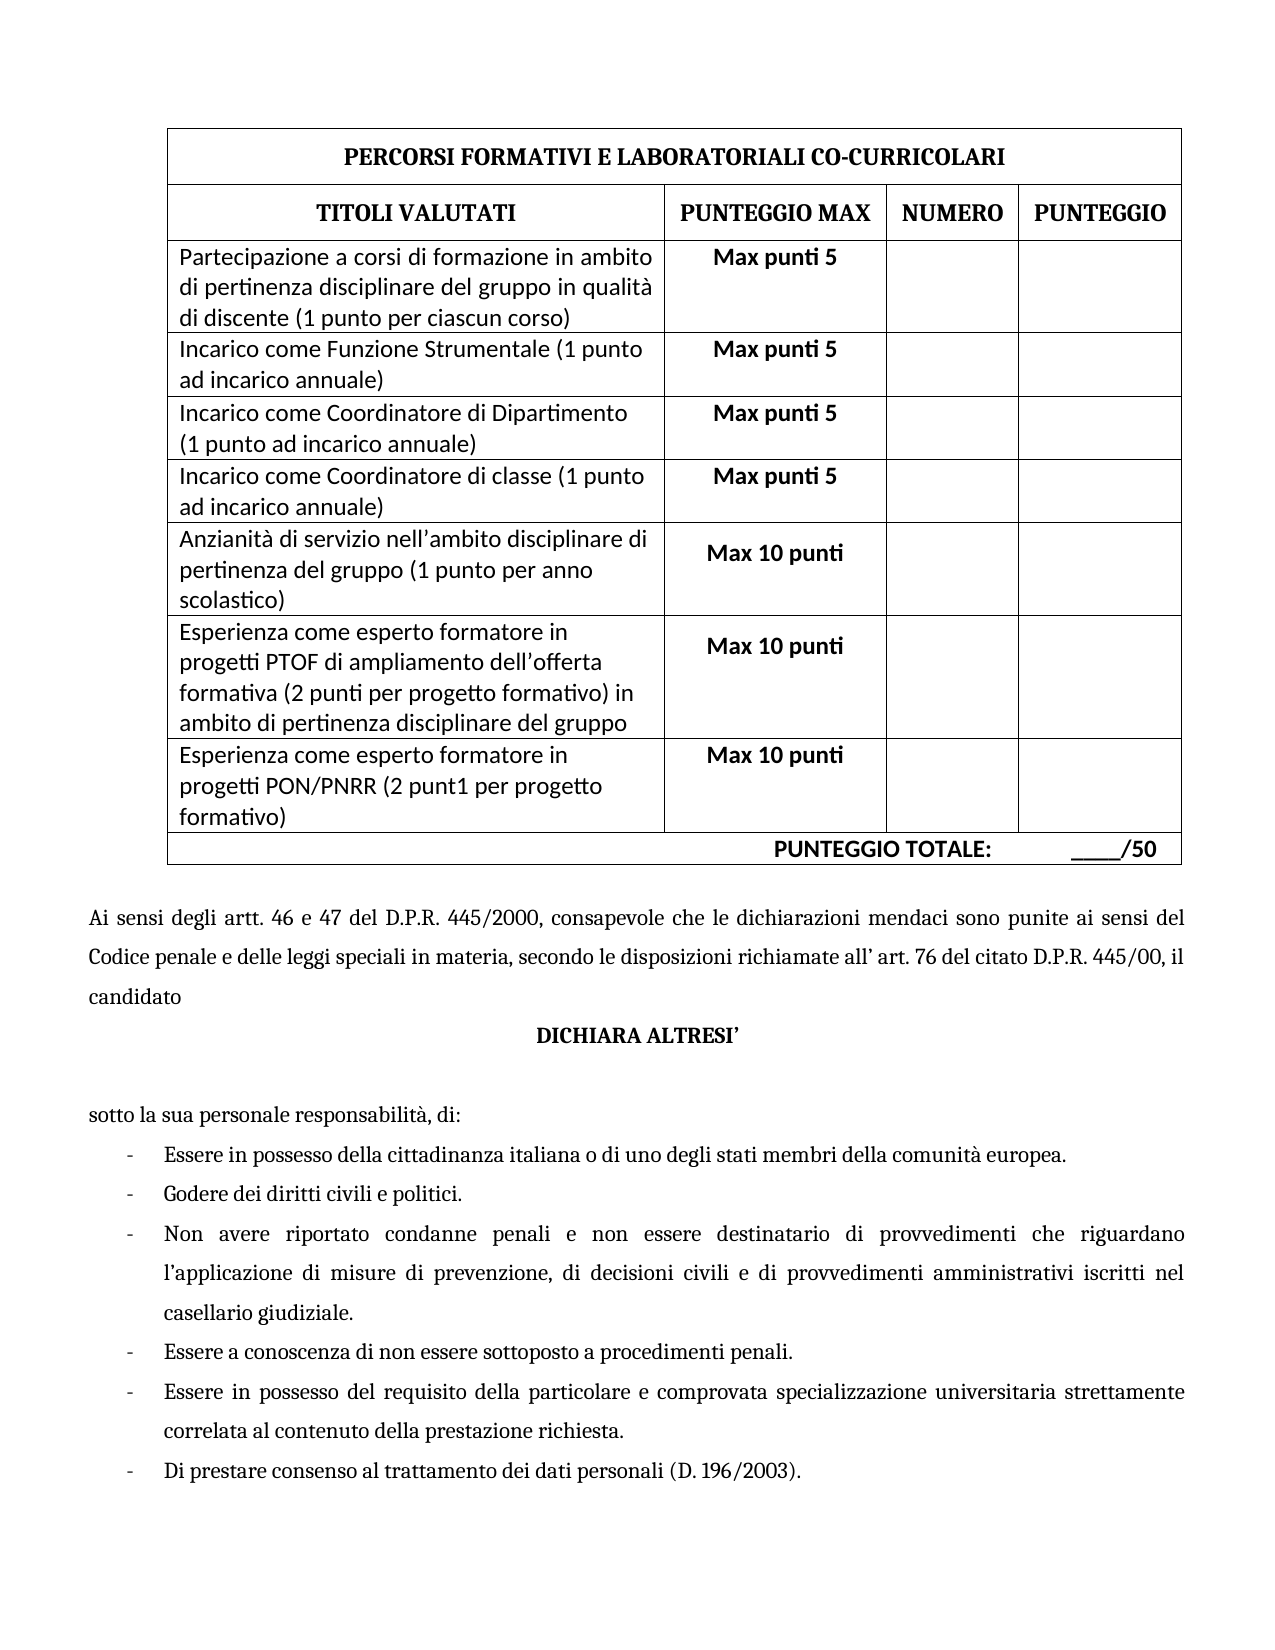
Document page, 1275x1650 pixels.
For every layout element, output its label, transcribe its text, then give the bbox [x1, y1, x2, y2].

table_cell [887, 397, 1018, 459]
table_cell Max punti 5 [665, 397, 886, 459]
text Ai sensi degli artt. 46 e 47 del D.P.R. 445/2000, consapevole che le dichiarazioni mendaci sono punite ai sensi del Codice penale e delle leggi speciali in materia, secondo le disposizioni richiamate all’ art. 76 del citato D.P.R. 445/00, il candidato [89, 905, 1186, 1010]
table_cell PUNTEGGIO MAX [665, 185, 886, 239]
table_cell [1019, 333, 1181, 396]
table_cell Incarico come Funzione Strumentale (1 punto ad incarico annuale) [168, 333, 664, 396]
table_cell Max punti 5 [665, 333, 886, 396]
table_cell [887, 739, 1018, 832]
table_cell [1019, 616, 1181, 738]
table_cell Anzianità di servizio nell’ambito disciplinare di pertinenza del gruppo (1 punto per anno scolastico) [168, 523, 664, 615]
text DICHIARA ALTRESI’ [89, 1023, 1186, 1049]
table_cell PUNTEGGIO TOTALE: ____/50 [168, 833, 1181, 864]
table_cell Esperienza come esperto formatore in progetti PON/PNRR (2 punt1 per progetto formativo) [168, 739, 664, 832]
list Essere in possesso della cittadinanza italiana o di uno degli stati membri della comunità europea. [126, 1142, 1186, 1168]
table_cell PUNTEGGIO [1019, 185, 1181, 239]
table_cell [1019, 739, 1181, 832]
table_cell Max 10 punti [665, 616, 886, 738]
list Godere dei diritti civili e politici. [126, 1181, 1186, 1207]
table_cell [1019, 397, 1181, 459]
table_cell Partecipazione a corsi di formazione in ambito di pertinenza disciplinare del gruppo in qualità di discente (1 punto per ciascun corso) [168, 241, 664, 332]
table_cell Incarico come Coordinatore di Dipartimento (1 punto ad incarico annuale) [168, 397, 664, 459]
table_cell [1019, 523, 1181, 615]
table_cell TITOLI VALUTATI [168, 185, 664, 239]
table_cell NUMERO [887, 185, 1018, 239]
table_cell [887, 241, 1018, 332]
list Di prestare consenso al trattamento dei dati personali (D. 196/2003). [126, 1457, 1186, 1484]
table_cell Max 10 punti [665, 739, 886, 832]
table_cell [887, 333, 1018, 396]
list Essere in possesso del requisito della particolare e comprovata specializzazione universitaria strettamente correlata al contenuto della prestazione richiesta. [126, 1378, 1186, 1444]
list Essere a conoscenza di non essere sottoposto a procedimenti penali. [126, 1339, 1186, 1365]
table_cell [1019, 460, 1181, 522]
table_cell Incarico come Coordinatore di classe (1 punto ad incarico annuale) [168, 460, 664, 522]
table_cell [887, 616, 1018, 738]
table_cell Max punti 5 [665, 460, 886, 522]
table_cell Max 10 punti [665, 523, 886, 615]
table_header PERCORSI FORMATIVI E LABORATORIALI CO-CURRICOLARI [168, 129, 1181, 184]
list Non avere riportato condanne penali e non essere destinatario di provvedimenti che riguardano l’applicazione di misure di prevenzione, di decisioni civili e di provvedimenti amministrativi iscritti nel casellario giudiziale. [126, 1221, 1186, 1326]
table_cell Esperienza come esperto formatore in progetti PTOF di ampliamento dell’offerta formativa (2 punti per progetto formativo) in ambito di pertinenza disciplinare del gruppo [168, 616, 664, 738]
table_cell [887, 460, 1018, 522]
table_cell [887, 523, 1018, 615]
table_cell [1019, 241, 1181, 332]
text sotto la sua personale responsabilità, di: [89, 1102, 1186, 1128]
table_cell Max punti 5 [665, 241, 886, 332]
